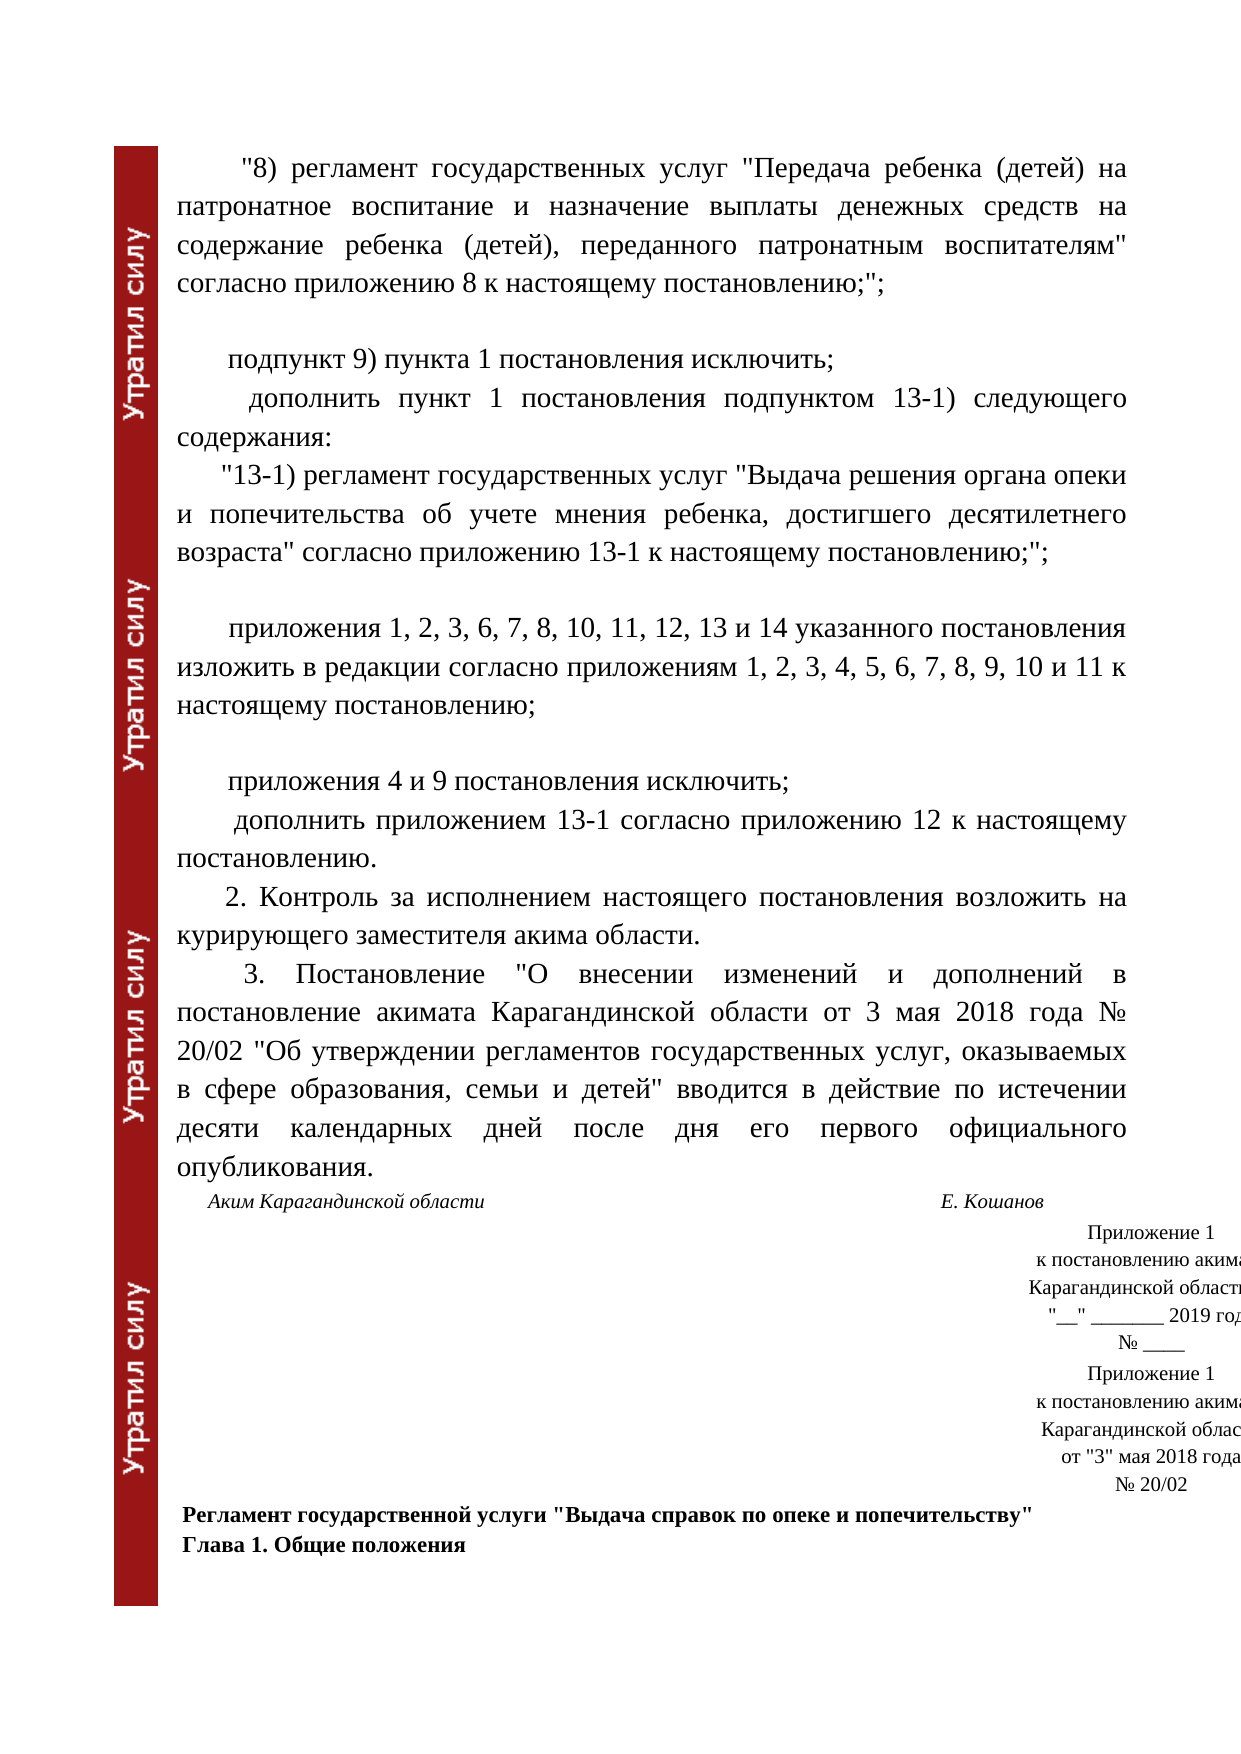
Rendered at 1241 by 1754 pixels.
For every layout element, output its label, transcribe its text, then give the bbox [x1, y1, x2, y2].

picture [114, 299, 158, 342]
picture [114, 797, 158, 802]
text приложения 4 и 9 постановления исключить; [112, 763, 1128, 797]
table_header Е. Кошанов [939, 1187, 1240, 1218]
picture [114, 1558, 158, 1606]
text 3. Постановление "О внесении изменений и дополнений в постановление акимата Карагандинской области от 3 мая 2018 года № 20/02 "Об утверждении регламентов государственных услуг, оказываемых в сфере образования, семьи и детей" вводится в действие по истечении десяти календарных дней после дня его первого официального опубликования. [112, 956, 1128, 1182]
text "13-1) регламент государственных услуг "Выдача решения органа опеки и попечительства об учете мнения ребенка, достигшего десятилетнего возраста" согласно приложению 13-1 к настоящему постановлению;"; [112, 457, 1128, 568]
table_cell Приложение 1 к постановлению акимата Карагандинской области от "3" мая 2018 года № 20/02 [912, 1360, 1240, 1501]
picture [114, 375, 158, 380]
text "8) регламент государственных услуг "Передача ребенка (детей) на патронатное воспитание и назначение выплаты денежных средств на содержание ребенка (детей), переданного патронатным воспитателям" согласно приложению 8 к настоящему постановлению;"; [112, 150, 1128, 299]
picture [114, 146, 158, 150]
text Регламент государственной услуги "Выдача справок по опеке и попечительству" [112, 1501, 1128, 1527]
table_cell [101, 1360, 912, 1501]
text дополнить пункт 1 постановления подпунктом 13-1) следующего содержания: [112, 380, 1128, 452]
picture [114, 568, 158, 610]
text дополнить приложением 13-1 согласно приложению 12 к настоящему постановлению. [112, 802, 1128, 874]
picture [114, 951, 158, 956]
table_header Аким Карагандинской области [101, 1187, 939, 1218]
text Глава 1. Общие положения [112, 1531, 1128, 1558]
picture [114, 452, 158, 457]
table_header [101, 1218, 912, 1360]
text 2. Контроль за исполнением настоящего постановления возложить на курирующего заместителя акима области. [112, 879, 1128, 951]
picture [114, 721, 158, 763]
text подпункт 9) пункта 1 постановления исключить; [112, 342, 1128, 375]
picture [114, 1527, 158, 1531]
text приложения 1, 2, 3, 6, 7, 8, 10, 11, 12, 13 и 14 указанного постановления изложить в редакции согласно приложениям 1, 2, 3, 4, 5, 6, 7, 8, 9, 10 и 11 к настоящему постановлению; [112, 610, 1128, 721]
table_header Приложение 1 к постановлению акимата Карагандинской области от "__" _______ 2019 года № ____ [912, 1218, 1240, 1360]
picture [114, 874, 158, 879]
picture [114, 1182, 158, 1187]
